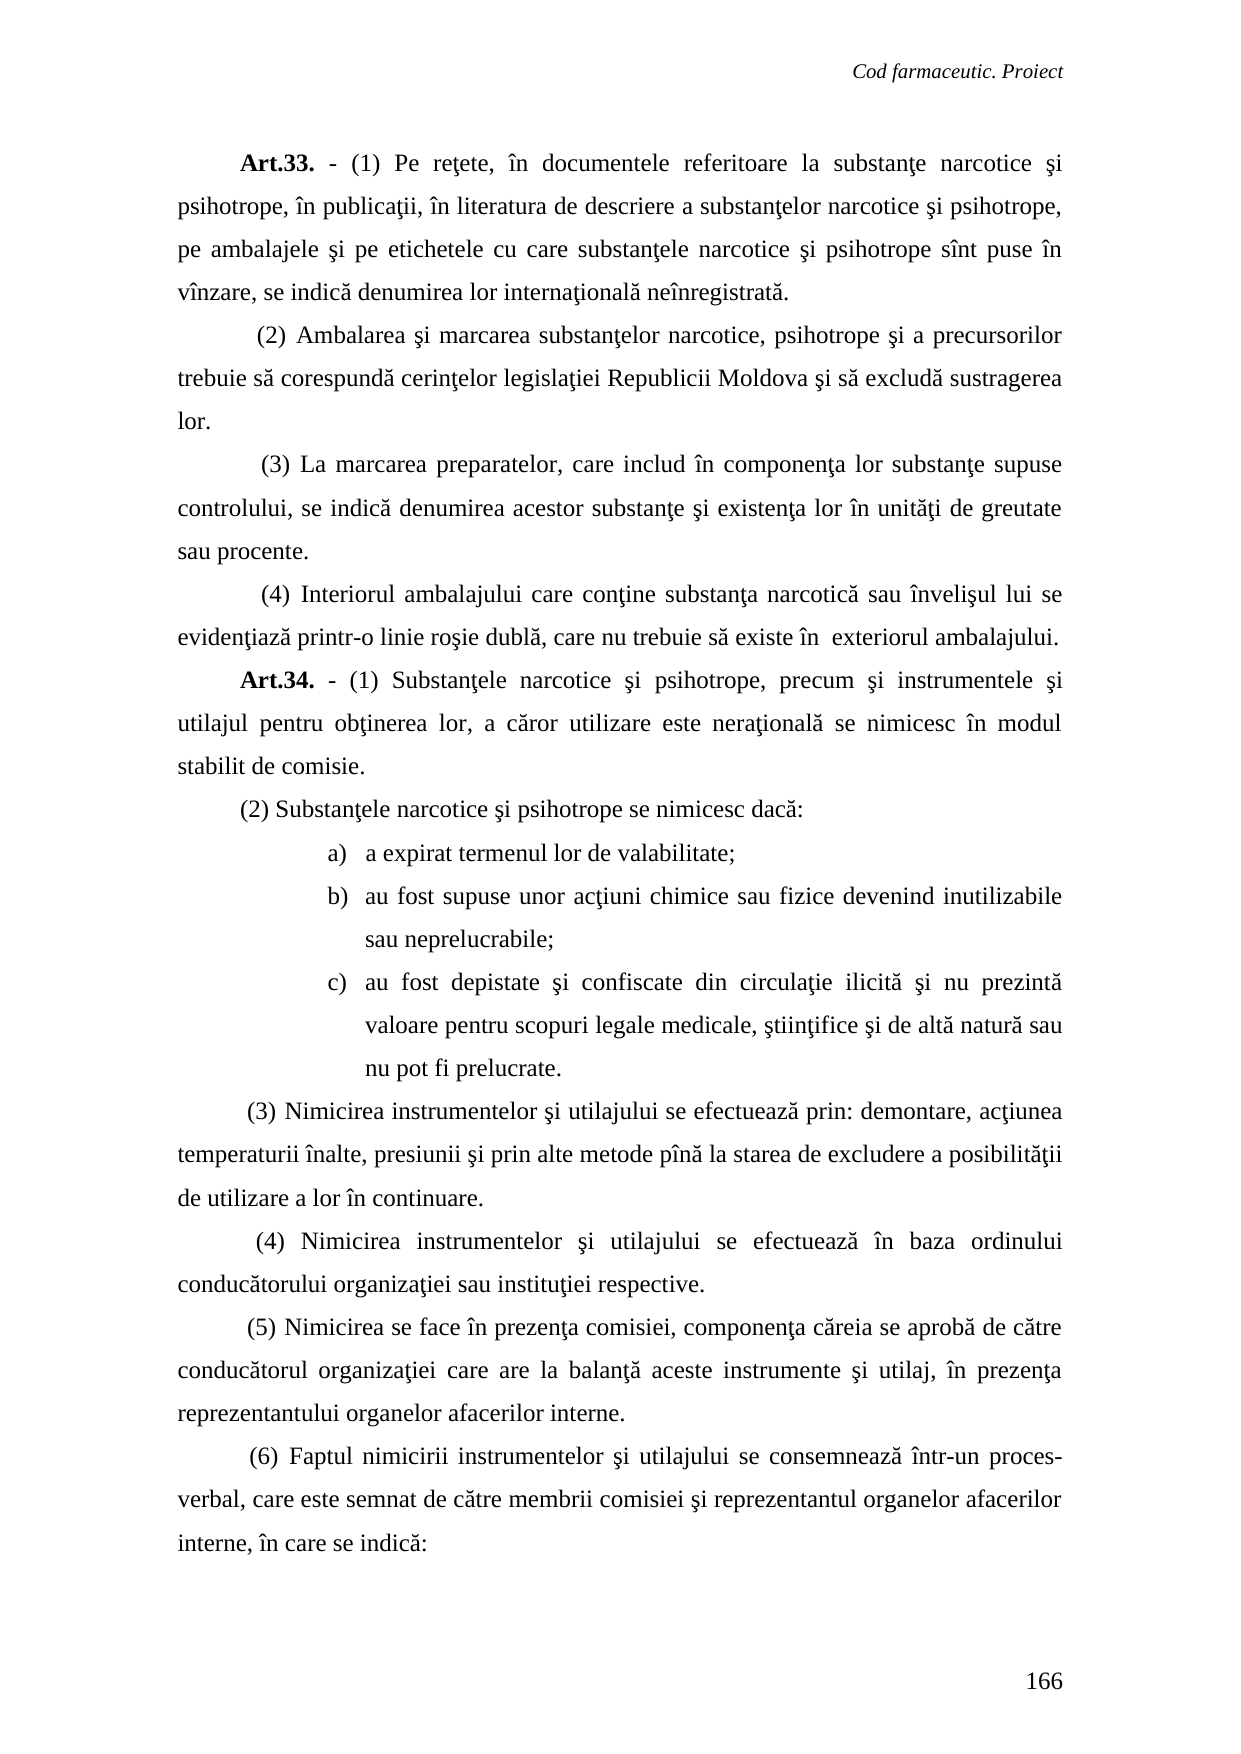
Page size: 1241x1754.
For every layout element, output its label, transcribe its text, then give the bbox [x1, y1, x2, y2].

text (6) Faptul nimicirii instrumentelor şi utilajului se consemnează într-un proces-verbal, care este semnat de către membrii comisiei şi reprezentantul organelor afacerilor interne, în care se indică: [177, 1441, 1063, 1556]
text (3) La marcarea preparatelor, care includ în componenţa lor substanţe supuse controlului, se indică denumirea acestor substanţe şi existenţa lor în unităţi de greutate sau procente. [177, 449, 1063, 564]
text (4) Nimicirea instrumentelor şi utilajului se efectuează în baza ordinului conducătorului organizaţiei sau instituţiei respective. [177, 1226, 1063, 1298]
text a) a expirat termenul lor de valabilitate; [308, 838, 1063, 866]
text (5) Nimicirea se face în prezenţa comisiei, componenţa căreia se aprobă de către conducătorul organizaţiei care are la balanţă aceste instrumente şi utilaj, în prezenţa reprezentantului organelor afacerilor interne. [177, 1312, 1063, 1427]
text (2) Substanţele narcotice şi psihotrope se nimicesc dacă: [177, 794, 1063, 823]
text (4) Interiorul ambalajului care conţine substanţa narcotică sau învelişul lui se evidenţiază printr-o linie roşie dublă, care nu trebuie să existe în exteriorul ambalajului. [177, 579, 1063, 651]
text Art.33. - (1) Pe reţete, în documentele referitoare la substanţe narcotice şi psihotrope, în publicaţii, în literatura de descriere a substanţelor narcotice şi psihotrope, pe ambalajele şi pe etichetele cu care substanţele narcotice şi psihotrope sînt puse în vînzare, se indică denumirea lor internaţională neînregistrată. [177, 148, 1063, 306]
list au fost depistate şi confiscate din circulaţie ilicită şi nu prezintă valoare pentru scopuri legale medicale, ştiinţifice şi de altă natură sau nu pot fi prelucrate. [327, 967, 1063, 1082]
list au fost supuse unor acţiuni chimice sau fizice devenind inutilizabile sau neprelucrabile; [327, 881, 1063, 953]
text (3) Nimicirea instrumentelor şi utilajului se efectuează prin: demontare, acţiunea temperaturii înalte, presiunii şi prin alte metode pînă la starea de excludere a posibilităţii de utilizare a lor în continuare. [177, 1096, 1063, 1211]
text (2) Ambalarea şi marcarea substanţelor narcotice, psihotrope şi a precursorilor trebuie să corespundă cerinţelor legislaţiei Republicii Moldova şi să excludă sustragerea lor. [177, 320, 1063, 435]
text Art.34. - (1) Substanţele narcotice şi psihotrope, precum şi instrumentele şi utilajul pentru obţinerea lor, a căror utilizare este neraţională se nimicesc în modul stabilit de comisie. [177, 665, 1063, 780]
